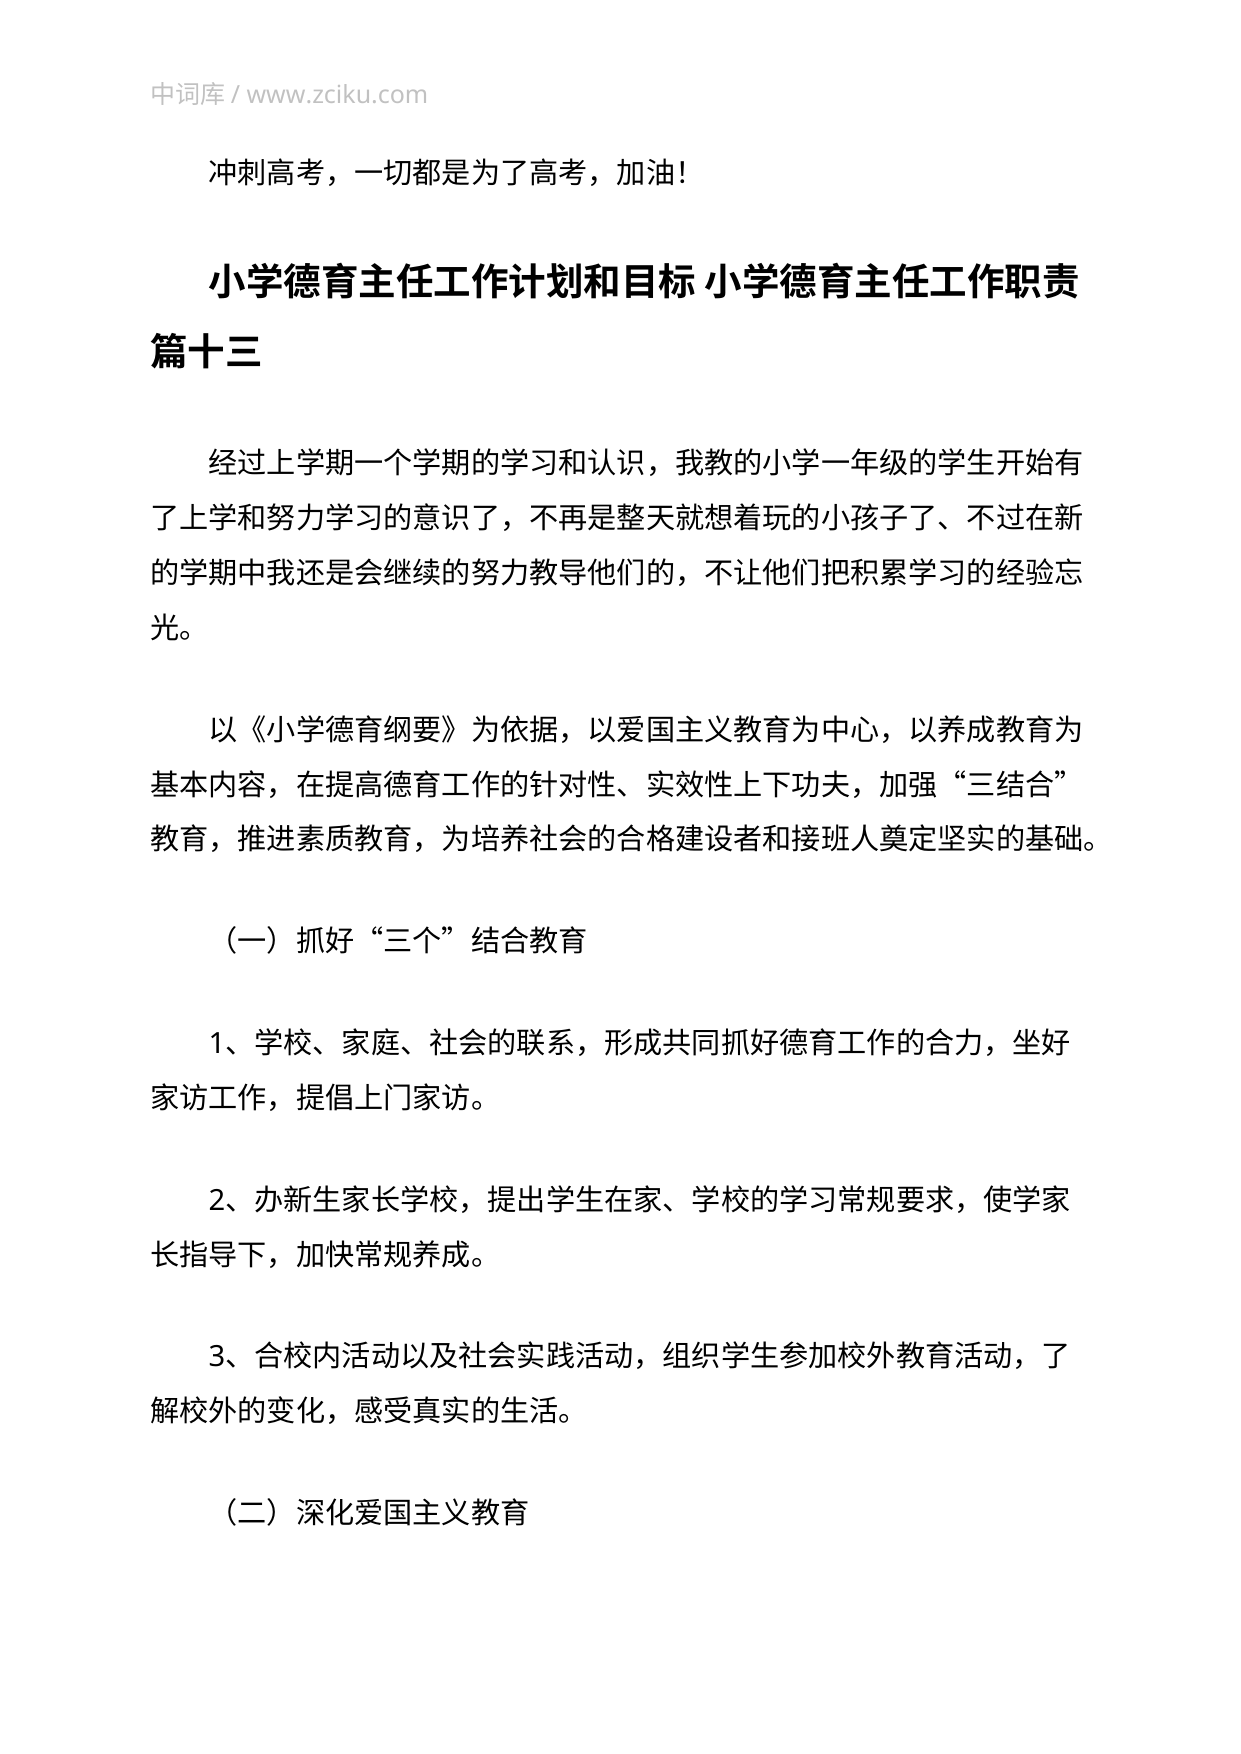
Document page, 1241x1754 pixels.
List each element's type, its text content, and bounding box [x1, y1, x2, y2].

text 冲刺高考，一切都是为了高考，加油！ [150, 150, 1090, 192]
text （一）抓好“三个”结合教育 [150, 918, 1090, 960]
text （二）深化爱国主义教育 [150, 1490, 1090, 1532]
text 1、学校、家庭、社会的联系，形成共同抓好德育工作的合力，坐好家访工作，提倡上门家访。 [150, 1019, 1090, 1117]
text 经过上学期一个学期的学习和认识，我教的小学一年级的学生开始有了上学和努力学习的意识了，不再是整天就想着玩的小孩子了、不过在新的学期中我还是会继续的努力教导他们的，不让他们把积累学习的经验忘光。 [150, 440, 1090, 647]
text 2、办新生家长学校，提出学生在家、学校的学习常规要求，使学家长指导下，加快常规养成。 [150, 1176, 1090, 1273]
text 小学德育主任工作计划和目标 小学德育主任工作职责篇十三 [150, 252, 1090, 377]
text 以《小学德育纲要》为依据，以爱国主义教育为中心，以养成教育为基本内容，在提高德育工作的针对性、实效性上下功夫，加强“三结合”教育，推进素质教育，为培养社会的合格建设者和接班人奠定坚实的基础。 [150, 706, 1090, 858]
text 3、合校内活动以及社会实践活动，组织学生参加校外教育活动，了解校外的变化，感受真实的生活。 [150, 1333, 1090, 1430]
